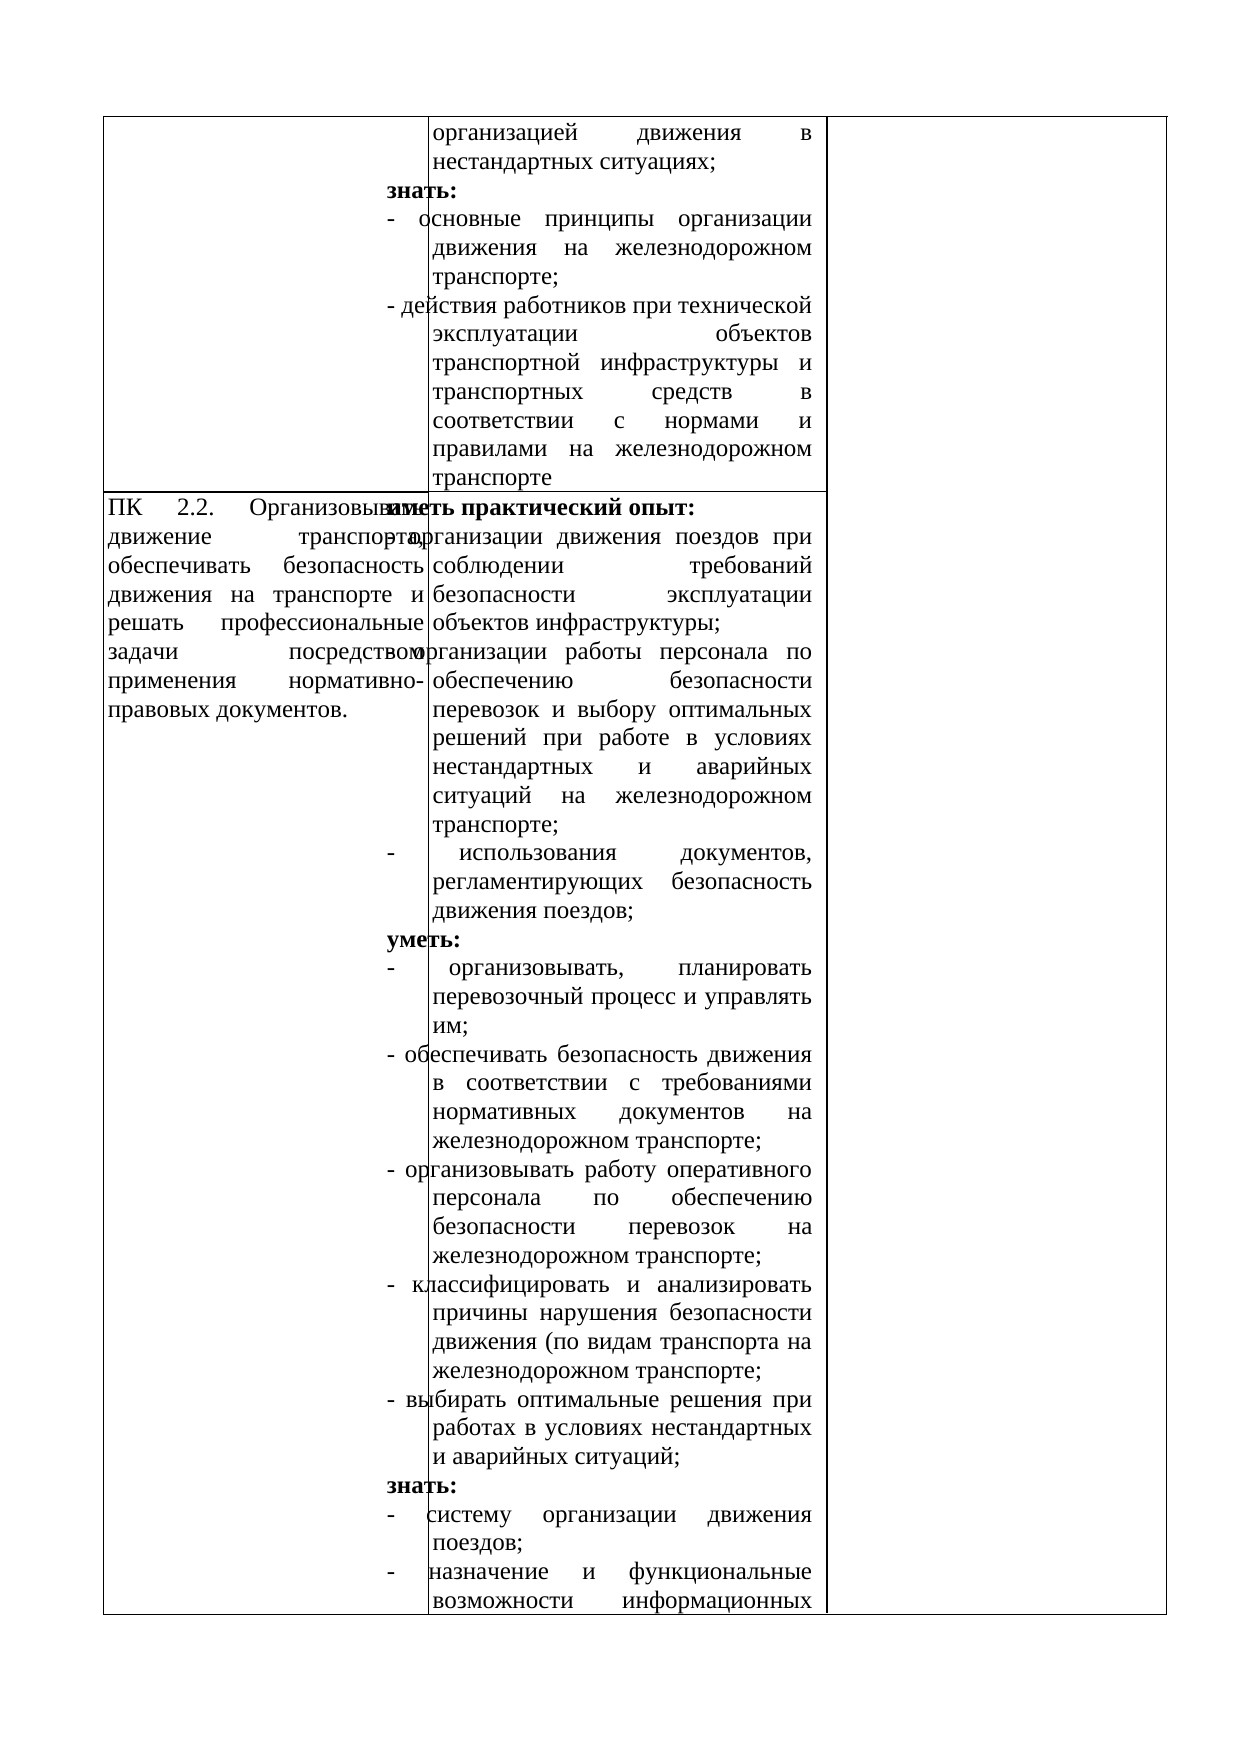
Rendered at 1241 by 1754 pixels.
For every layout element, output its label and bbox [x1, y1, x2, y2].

table_cell [429, 492, 827, 1614]
table_cell [104, 117, 428, 491]
table_cell [429, 117, 826, 491]
table_cell [104, 493, 428, 1614]
